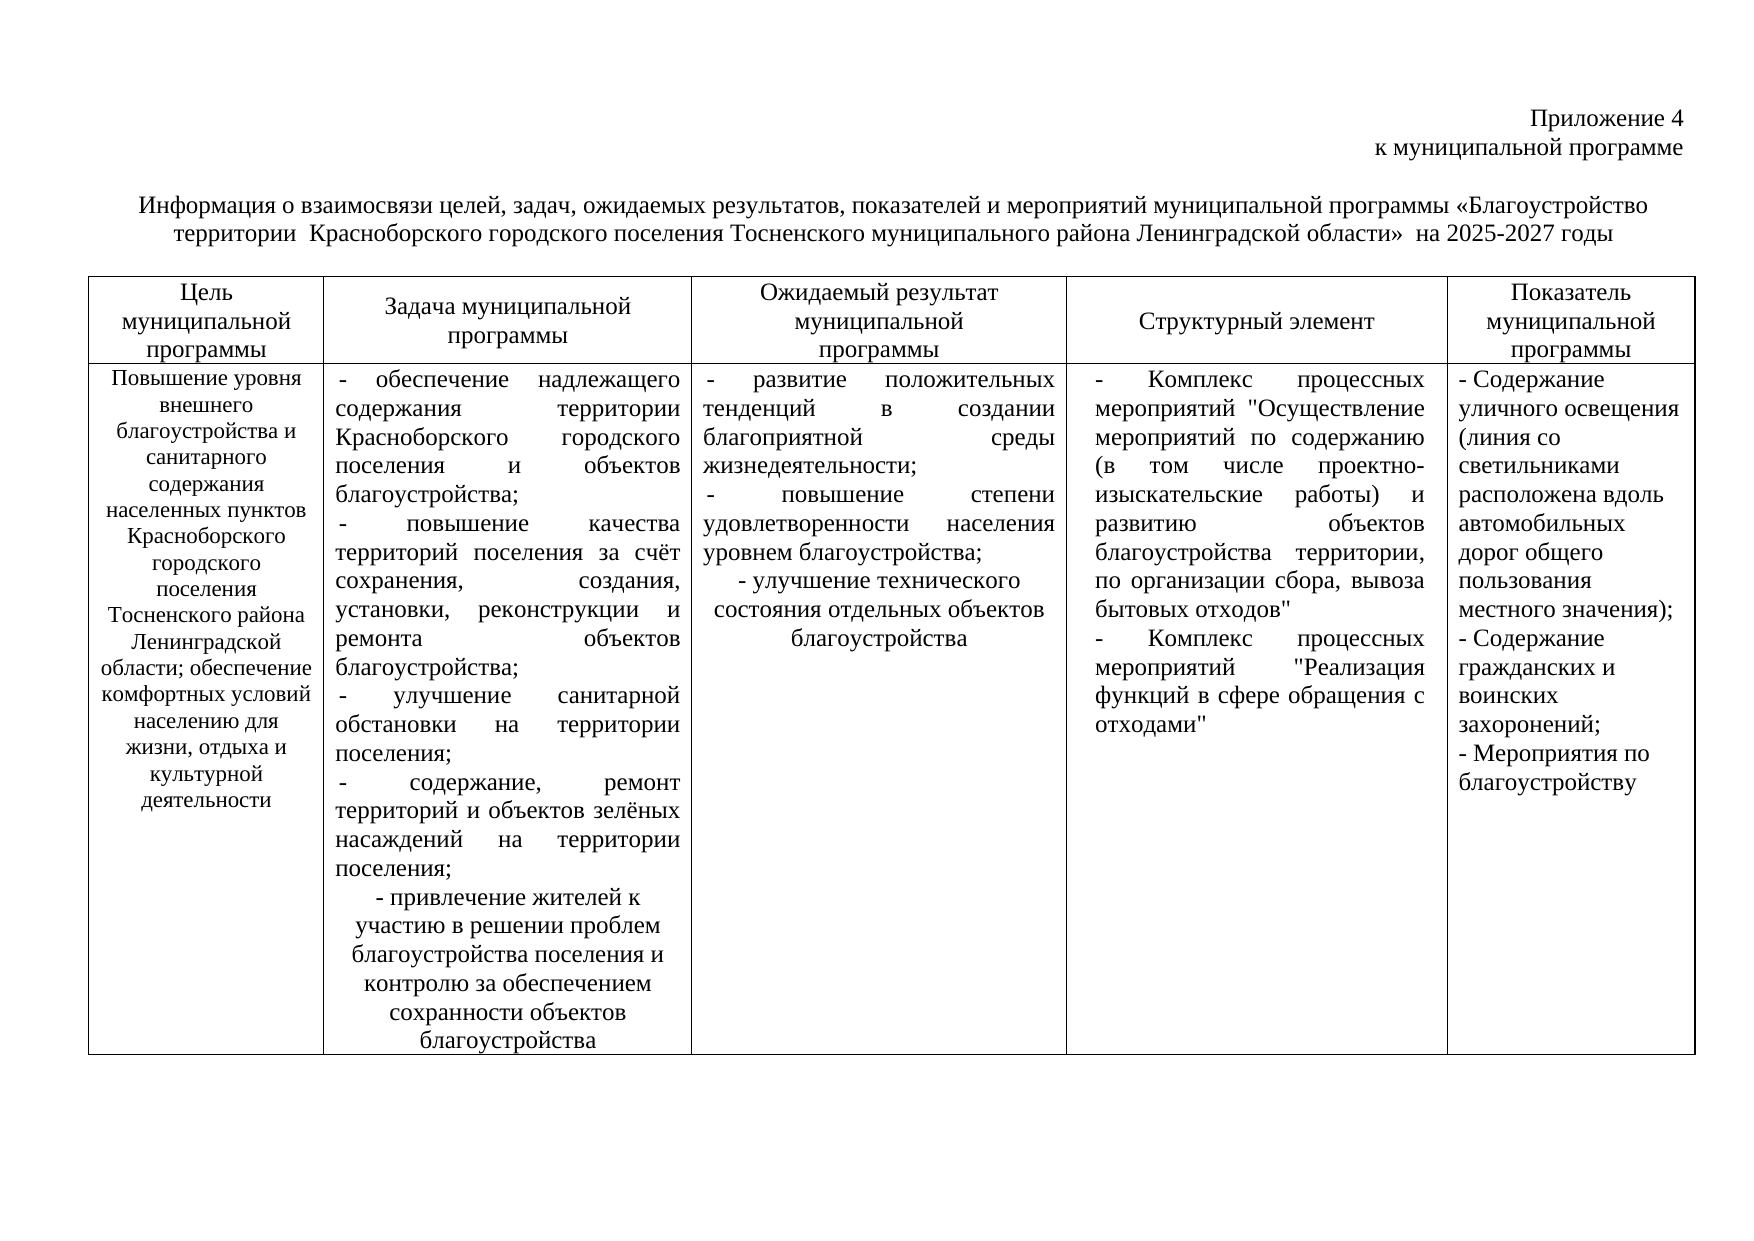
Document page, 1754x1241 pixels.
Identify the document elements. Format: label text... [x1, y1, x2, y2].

table_cell Повышение уровня внешнего благоустройства и санитарного содержания населенных пунктов Красноборского городского поселения Тосненского района Ленинградской области; обеспечение комфортных условий населению для жизни, отдыха и культурной деятельности [89, 364, 323, 1054]
table_header Цель муниципальной программы [89, 277, 323, 363]
table_header Структурный элемент [1067, 277, 1447, 363]
text Информация о взаимосвязи целей, задач, ожидаемых результатов, показателей и мероприятий муниципальной программы «Благоустройство территории Красноборского городского поселения Тосненского муниципального района Ленинградской области» на 2025-2027 годы [103, 190, 1684, 247]
table_header Ожидаемый результат муниципальной программы [692, 277, 1066, 363]
table_cell - Содержание уличного освещения (линия со светильниками расположена вдоль автомобильных дорог общего пользования местного значения); - Содержание гражданских и воинских захоронений; - Мероприятия по благоустройству [1448, 364, 1694, 1054]
table_cell - Комплекс процессных мероприятий "Осуществление мероприятий по содержанию (в том числе проектно-изыскательские работы) и развитию объектов благоустройства территории, по организации сбора, вывоза бытовых отходов" - Комплекс процессных мероприятий "Реализация функций в сфере обращения с отходами" [1067, 364, 1447, 1054]
text Приложение 4 [103, 103, 1684, 132]
table_cell - развитие положительных тенденций в создании благоприятной среды жизнедеятельности; - повышение степени удовлетворенности населения уровнем благоустройства; - улучшение технического состояния отдельных объектов благоустройства [692, 364, 1066, 1054]
text к муниципальной программе [103, 132, 1684, 161]
table_cell - обеспечение надлежащего содержания территории Красноборского городского поселения и объектов благоустройства; - повышение качества территорий поселения за счёт сохранения, создания, установки, реконструкции и ремонта объектов благоустройства; - улучшение санитарной обстановки на территории поселения; - содержание, ремонт территорий и объектов зелёных насаждений на территории поселения; - привлечение жителей к участию в решении проблем благоустройства поселения и контролю за обеспечением сохранности объектов благоустройства [324, 364, 691, 1054]
table_header Показатель муниципальной программы [1448, 277, 1694, 363]
table_header Задача муниципальной программы [324, 277, 691, 363]
